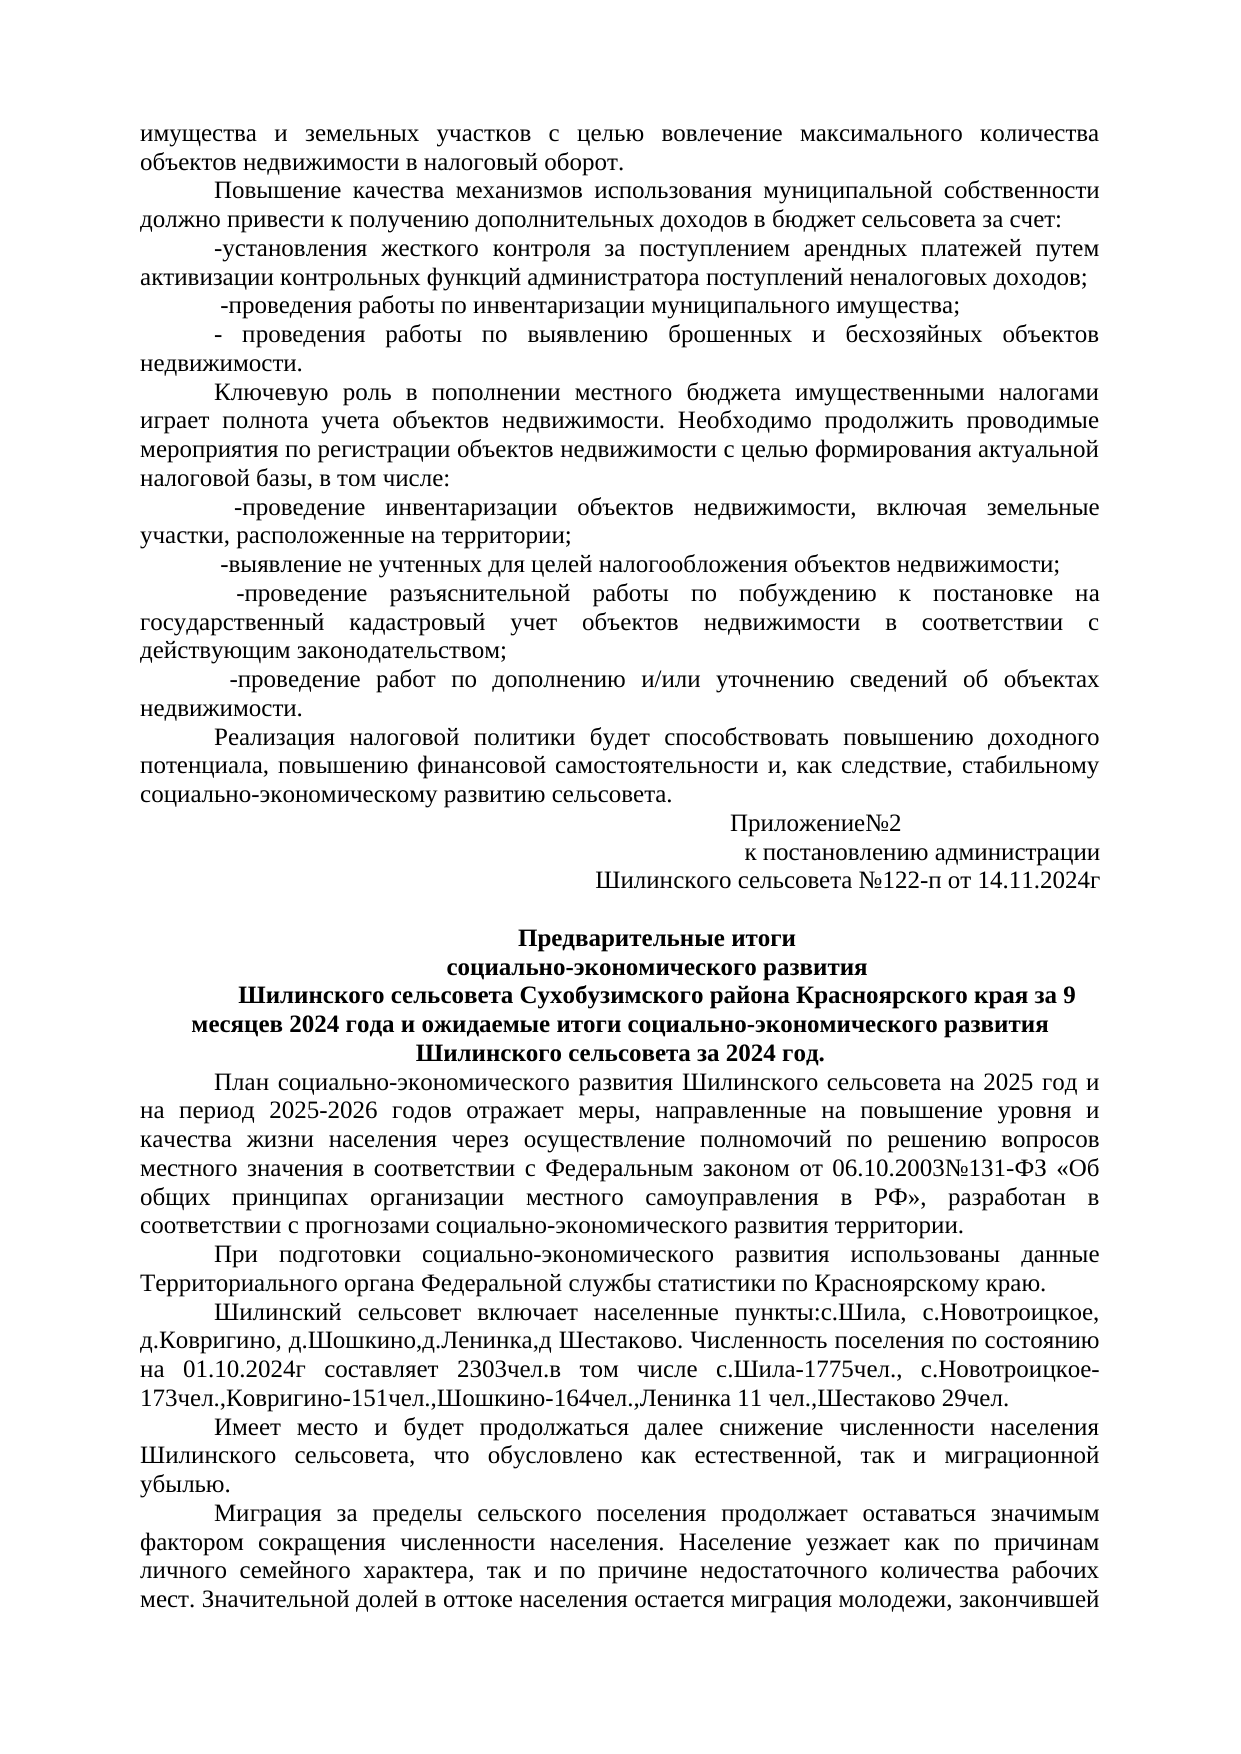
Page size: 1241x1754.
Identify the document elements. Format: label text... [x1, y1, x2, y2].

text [140, 1498, 1100, 1613]
text Ключевую роль в пополнении местного бюджета имущественными налогами играет полнота учета объектов недвижимости. Необходимо продолжить проводимые мероприятия по регистрации объектов недвижимости с целью формирования актуальной налоговой базы, в том числе: [140, 377, 1100, 492]
text Шилинский сельсовет включает населенные пункты:с.Шила, с.Новотроицкое, д.Ковригино, д.Шошкино,д.Ленинка,д Шестаково. Численность поселения по состоянию на 01.10.2024г составляет 2303чел.в том числе с.Шила-1775чел., с.Новотроицкое-173чел.,Ковригино-151чел.,Шошкино-164чел.,Ленинка 11 чел.,Шестаково 29чел. [140, 1297, 1100, 1412]
text - проведения работы по выявлению брошенных и бесхозяйных объектов недвижимости. [140, 319, 1100, 377]
text -проведение работ по дополнению и/или уточнению сведений об объектах недвижимости. [140, 664, 1100, 722]
text Приложение№2 [656, 808, 1100, 837]
text -проведение разъяснительной работы по побуждению к постановке на государственный кадастровый учет объектов недвижимости в соответствии с действующим законодательством; [140, 578, 1100, 664]
text Шилинского сельсовета Сухобузимского района Красноярского края за 9 месяцев 2024 года и ожидаемые итоги социально-экономического развития Шилинского сельсовета за 2024 год. [140, 981, 1100, 1067]
text к постановлению администрации [140, 837, 1100, 866]
text Реализация налоговой политики будет способствовать повышению доходного потенциала, повышению финансовой самостоятельности и, как следствие, стабильному социально-экономическому развитию сельсовета. [140, 722, 1100, 808]
text Шилинского сельсовета №122-п от 14.11.2024г [140, 866, 1100, 894]
text -установления жесткого контроля за поступлением арендных платежей путем активизации контрольных функций администратора поступлений неналоговых доходов; [140, 233, 1100, 291]
text Предварительные итоги [140, 923, 1100, 952]
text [140, 118, 1100, 176]
text социально-экономического развития [140, 952, 1100, 981]
text -проведения работы по инвентаризации муниципального имущества; [140, 291, 1100, 319]
text Имеет место и будет продолжаться далее снижение численности населения Шилинского сельсовета, что обусловлено как естественной, так и миграционной убылью. [140, 1412, 1100, 1498]
text При подготовки социально-экономического развития использованы данные Территориального органа Федеральной службы статистики по Красноярскому краю. [140, 1239, 1100, 1297]
text Повышение качества механизмов использования муниципальной собственности должно привести к получению дополнительных доходов в бюджет сельсовета за счет: [140, 176, 1100, 233]
text -выявление не учтенных для целей налогообложения объектов недвижимости; [140, 549, 1100, 578]
text -проведение инвентаризации объектов недвижимости, включая земельные участки, расположенные на территории; [140, 492, 1100, 549]
text План социально-экономического развития Шилинского сельсовета на 2025 год и на период 2025-2026 годов отражает меры, направленные на повышение уровня и качества жизни населения через осуществление полномочий по решению вопросов местного значения в соответствии с Федеральным законом от 06.10.2003№131-ФЗ «Об общих принципах организации местного самоуправления в РФ», разработан в соответствии с прогнозами социально-экономического развития территории. [140, 1067, 1100, 1239]
